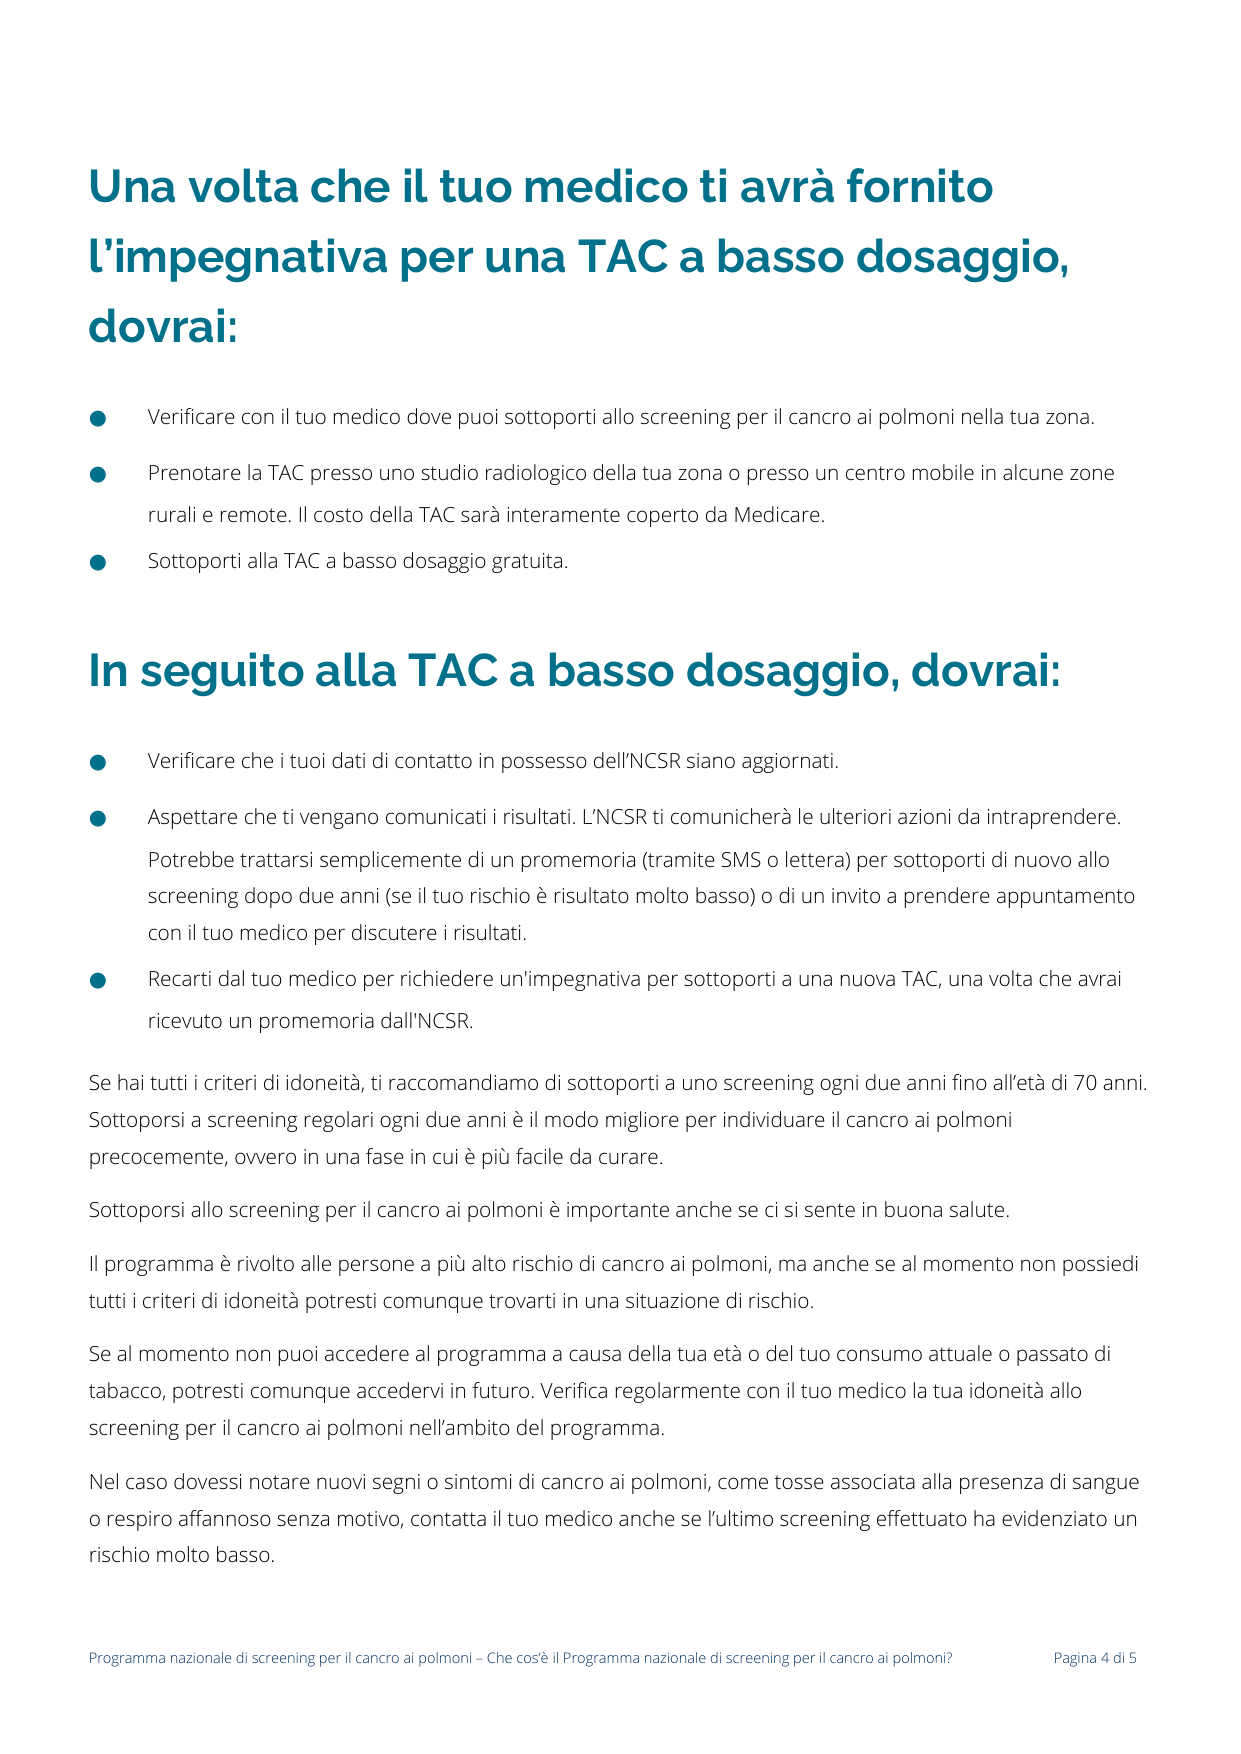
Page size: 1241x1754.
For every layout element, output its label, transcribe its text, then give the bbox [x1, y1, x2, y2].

text Se al momento non puoi accedere al programma a causa della tua età o del tuo consumo attuale o passato di tabacco, potresti comunque accedervi in futuro. Verifica regolarmente con il tuo medico la tua idoneità allo screening per il cancro ai polmoni nell’ambito del programma. [88, 1339, 1152, 1442]
list Verificare con il tuo medico dove puoi sottoporti allo screening per il cancro ai polmoni nella tua zona. [88, 394, 1152, 437]
subtitle In seguito alla TAC a basso dosaggio, dovrai: [88, 643, 1152, 697]
list Recarti dal tuo medico per richiedere un'impegnativa per sottoporti a una nuova TAC, una volta che avrai ricevuto un promemoria dall'NCSR. [88, 955, 1152, 1035]
text Il programma è rivolto alle persone a più alto rischio di cancro ai polmoni, ma anche se al momento non possiedi tutti i criteri di idoneità potresti comunque trovarti in una situazione di rischio. [88, 1249, 1152, 1314]
text Nel caso dovessi notare nuovi segni o sintomi di cancro ai polmoni, come tosse associata alla presenza di sangue o respiro affannoso senza motivo, contatta il tuo medico anche se l’ultimo screening effettuato ha evidenziato un rischio molto basso. [88, 1467, 1152, 1569]
subtitle Una volta che il tuo medico ti avrà fornito l’impegnativa per una TAC a basso dosaggio, dovrai: [88, 159, 1152, 353]
text Sottoporsi allo screening per il cancro ai polmoni è importante anche se ci si sente in buona salute. [88, 1196, 1152, 1224]
list Sottoporti alla TAC a basso dosaggio gratuita. [88, 537, 1152, 580]
list Prenotare la TAC presso uno studio radiologico della tua zona o presso un centro mobile in alcune zone rurali e remote. Il costo della TAC sarà interamente coperto da Medicare. [88, 449, 1152, 529]
text Se hai tutti i criteri di idoneità, ti raccomandiamo di sottoporti a uno screening ogni due anni fino all’età di 70 anni. Sottoporsi a screening regolari ogni due anni è il modo migliore per individuare il cancro ai polmoni precocemente, ovvero in una fase in cui è più facile da curare. [88, 1068, 1152, 1171]
list Verificare che i tuoi dati di contatto in possesso dell’NCSR siano aggiornati. [88, 738, 1152, 781]
list Aspettare che ti vengano comunicati i risultati. L’NCSR ti comunicherà le ulteriori azioni da intraprendere. Potrebbe trattarsi semplicemente di un promemoria (tramite SMS o lettera) per sottoporti di nuovo allo screening dopo due anni (se il tuo rischio è risultato molto basso) o di un invito a prendere appuntamento con il tuo medico per discutere i risultati. [88, 793, 1152, 947]
